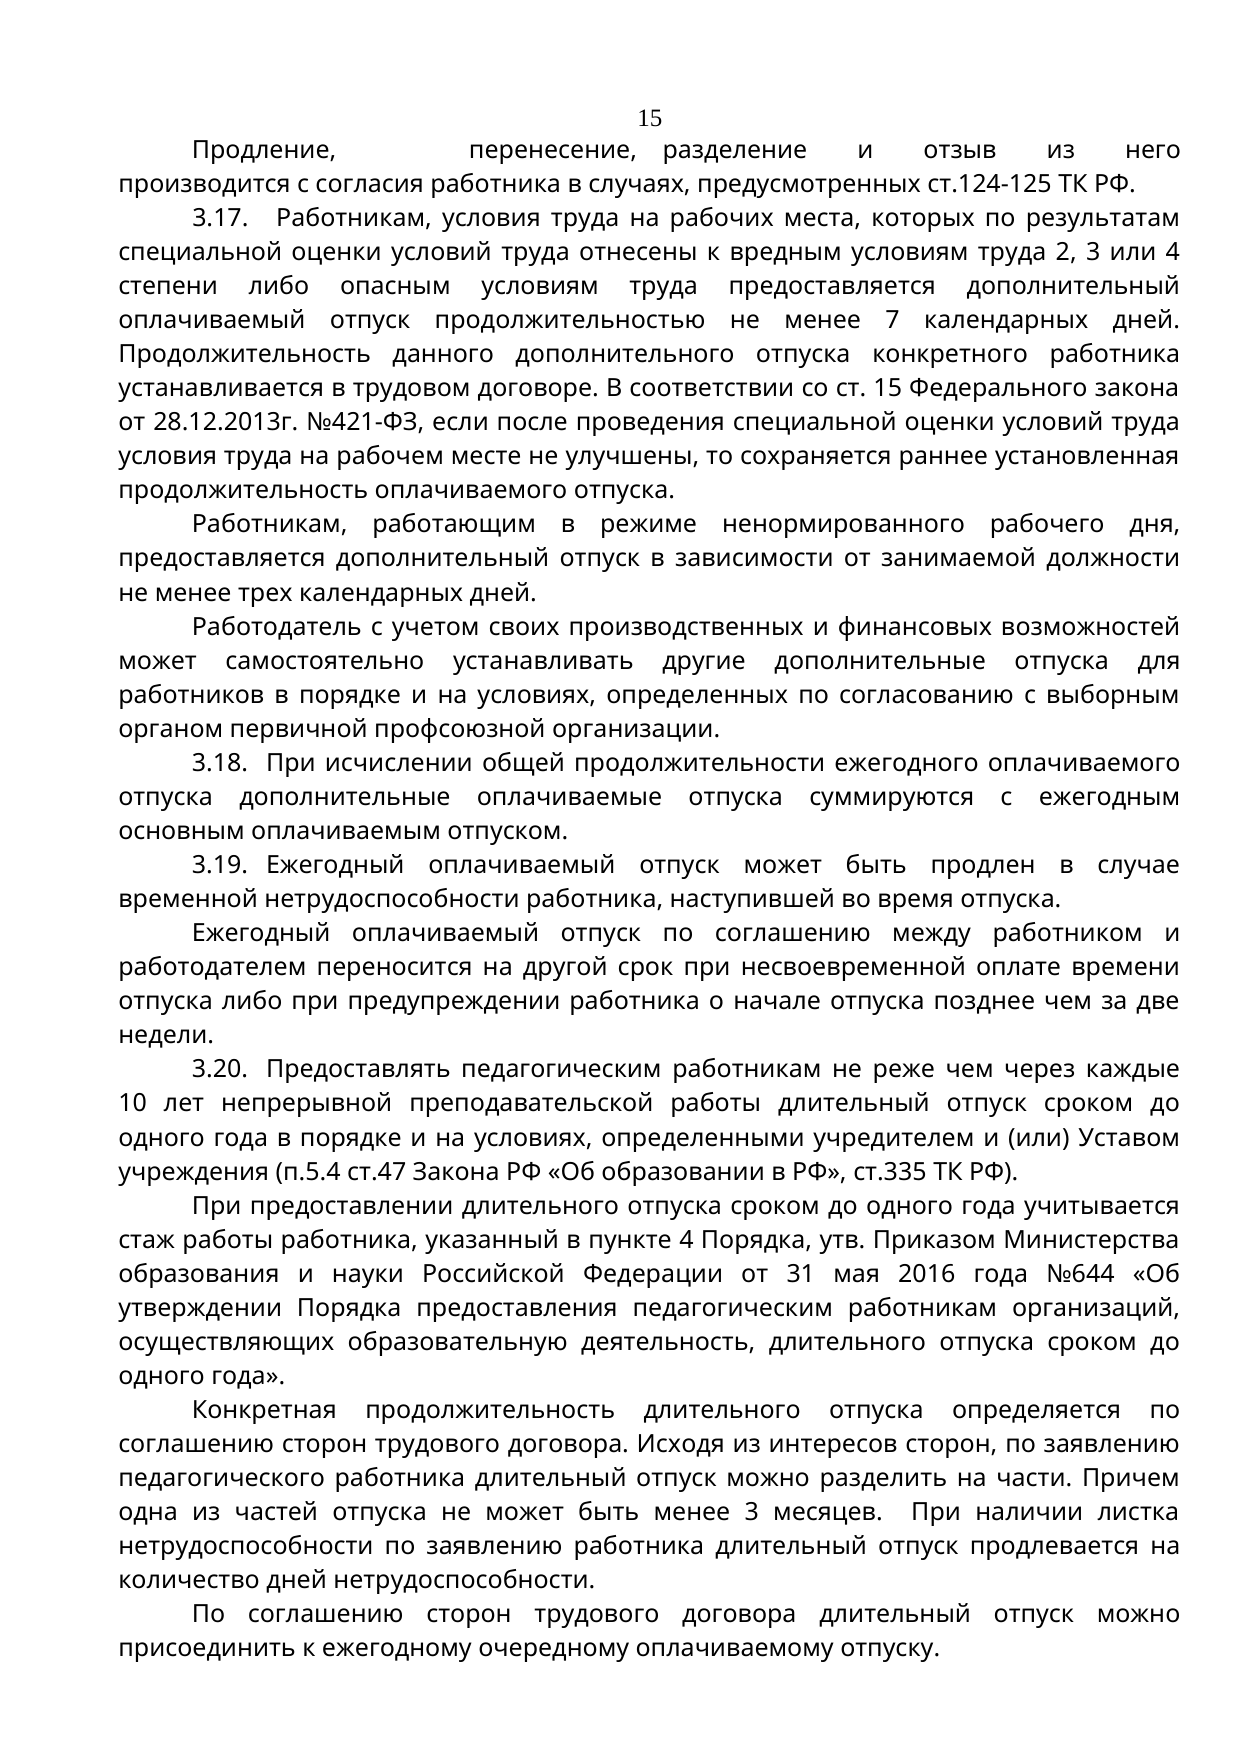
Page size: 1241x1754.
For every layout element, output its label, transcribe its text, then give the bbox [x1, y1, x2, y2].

text 3.17. Работникам, условия труда на рабочих места, которых по результатам специальной оценки условий труда отнесены к вредным условиям труда 2, 3 или 4 степени либо опасным условиям труда предоставляется дополнительный оплачиваемый отпуск продолжительностью не менее 7 календарных дней. Продолжительность данного дополнительного отпуска конкретного работника устанавливается в трудовом договоре. В соответствии со ст. 15 Федерального закона от 28.12.2013г. №421-ФЗ, если после проведения специальной оценки условий труда условия труда на рабочем месте не улучшены, то сохраняется раннее установленная продолжительность оплачиваемого отпуска. [118, 199, 1181, 506]
text Работодатель с учетом своих производственных и финансовых возможностей может самостоятельно устанавливать другие дополнительные отпуска для работников в порядке и на условиях, определенных по согласованию с выборным органом первичной профсоюзной организации. [118, 608, 1181, 744]
text Конкретная продолжительность длительного отпуска определяется по соглашению сторон трудового договора. Исходя из интересов сторон, по заявлению педагогического работника длительный отпуск можно разделить на части. Причем одна из частей отпуска не может быть менее 3 месяцев. При наличии листка нетрудоспособности по заявлению работника длительный отпуск продлевается на количество дней нетрудоспособности. [118, 1392, 1181, 1596]
text Ежегодный оплачиваемый отпуск по соглашению между работником и работодателем переносится на другой срок при несвоевременной оплате времени отпуска либо при предупреждении работника о начале отпуска позднее чем за две недели. [118, 915, 1181, 1051]
text Работникам, работающим в режиме ненормированного рабочего дня, предоставляется дополнительный отпуск в зависимости от занимаемой должности не менее трех календарных дней. [118, 506, 1181, 608]
text 3.19. Ежегодный оплачиваемый отпуск может быть продлен в случае временной нетрудоспособности работника, наступившей во время отпуска. [118, 847, 1181, 915]
text По соглашению сторон трудового договора длительный отпуск можно присоединить к ежегодному очередному оплачиваемому отпуску. [118, 1596, 1181, 1664]
text 3.20. Предоставлять педагогическим работникам не реже чем через каждые 10 лет непрерывной преподавательской работы длительный отпуск сроком до одного года в порядке и на условиях, определенными учредителем и (или) Уставом учреждения (п.5.4 ст.47 Закона РФ «Об образовании в РФ», ст.335 ТК РФ). [118, 1051, 1181, 1187]
text Продление, перенесение, разделение и отзыв из него производится с согласия работника в случаях, предусмотренных ст.124-125 ТК РФ. [118, 131, 1181, 199]
text При предоставлении длительного отпуска сроком до одного года учитывается стаж работы работника, указанный в пункте 4 Порядка, утв. Приказом Министерства образования и науки Российской Федерации от 31 мая 2016 года №644 «Об утверждении Порядка предоставления педагогическим работникам организаций, осуществляющих образовательную деятельность, длительного отпуска сроком до одного года». [118, 1187, 1181, 1392]
text 3.18. При исчислении общей продолжительности ежегодного оплачиваемого отпуска дополнительные оплачиваемые отпуска суммируются с ежегодным основным оплачиваемым отпуском. [118, 744, 1181, 847]
